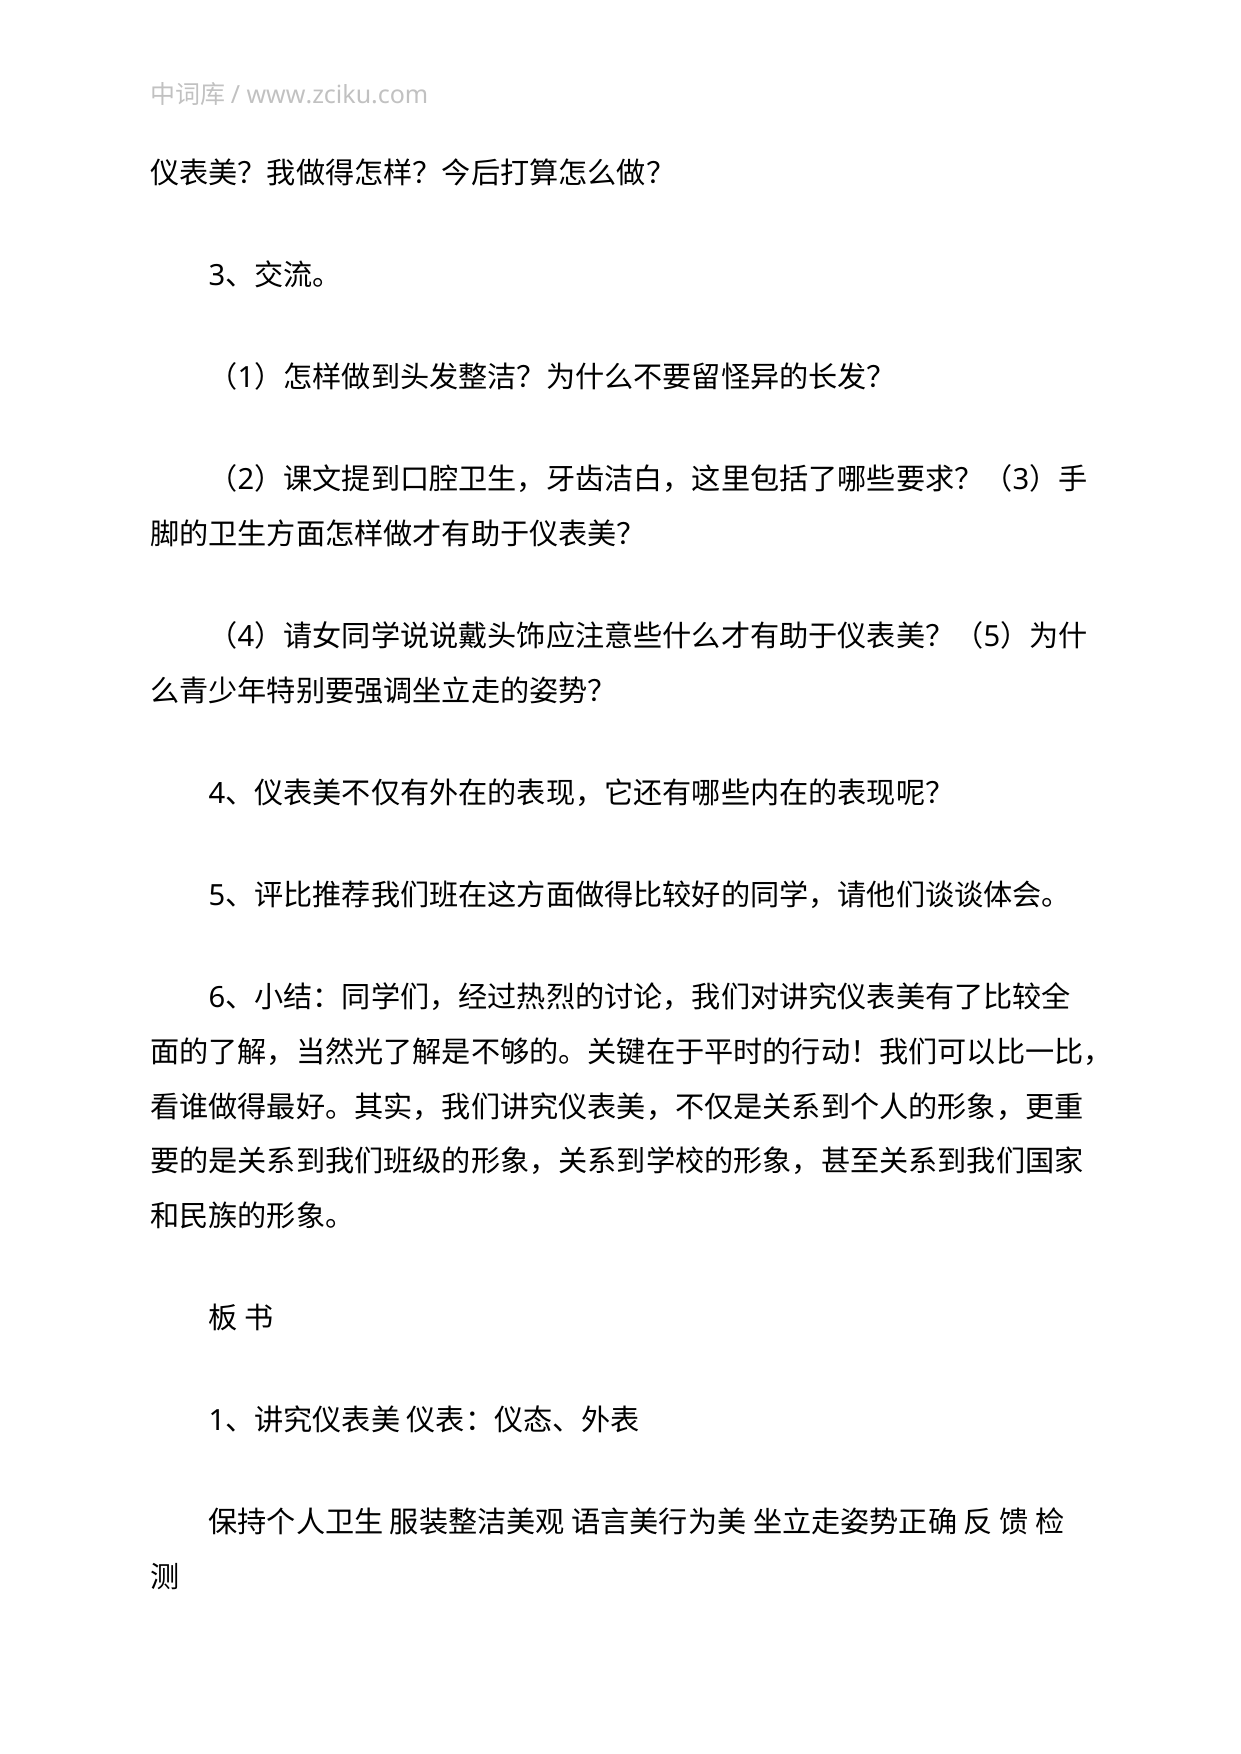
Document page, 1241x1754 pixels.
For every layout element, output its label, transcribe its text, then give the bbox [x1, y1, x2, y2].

text （2）课文提到口腔卫生，牙齿洁白，这里包括了哪些要求？（3）手脚的卫生方面怎样做才有助于仪表美？ [150, 456, 1090, 553]
text （4）请女同学说说戴头饰应注意些什么才有助于仪表美？（5）为什么青少年特别要强调坐立走的姿势？ [150, 612, 1090, 710]
text （1）怎样做到头发整洁？为什么不要留怪异的长发？ [150, 354, 1090, 396]
text 1、讲究仪表美 仪表：仪态、外表 [150, 1396, 1090, 1439]
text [150, 150, 1090, 192]
text 3、交流。 [150, 252, 1090, 294]
text 6、小结：同学们，经过热烈的讨论，我们对讲究仪表美有了比较全面的了解，当然光了解是不够的。关键在于平时的行动！我们可以比一比，看谁做得最好。其实，我们讲究仪表美，不仅是关系到个人的形象，更重要的是关系到我们班级的形象，关系到学校的形象，甚至关系到我们国家和民族的形象。 [150, 973, 1090, 1235]
text 5、评比推荐我们班在这方面做得比较好的同学，请他们谈谈体会。 [150, 871, 1090, 914]
text 板 书 [150, 1295, 1090, 1337]
text 保持个人卫生 服装整洁美观 语言美行为美 坐立走姿势正确 反 馈 检 测 [150, 1498, 1090, 1596]
text 4、仪表美不仅有外在的表现，它还有哪些内在的表现呢？ [150, 769, 1090, 812]
